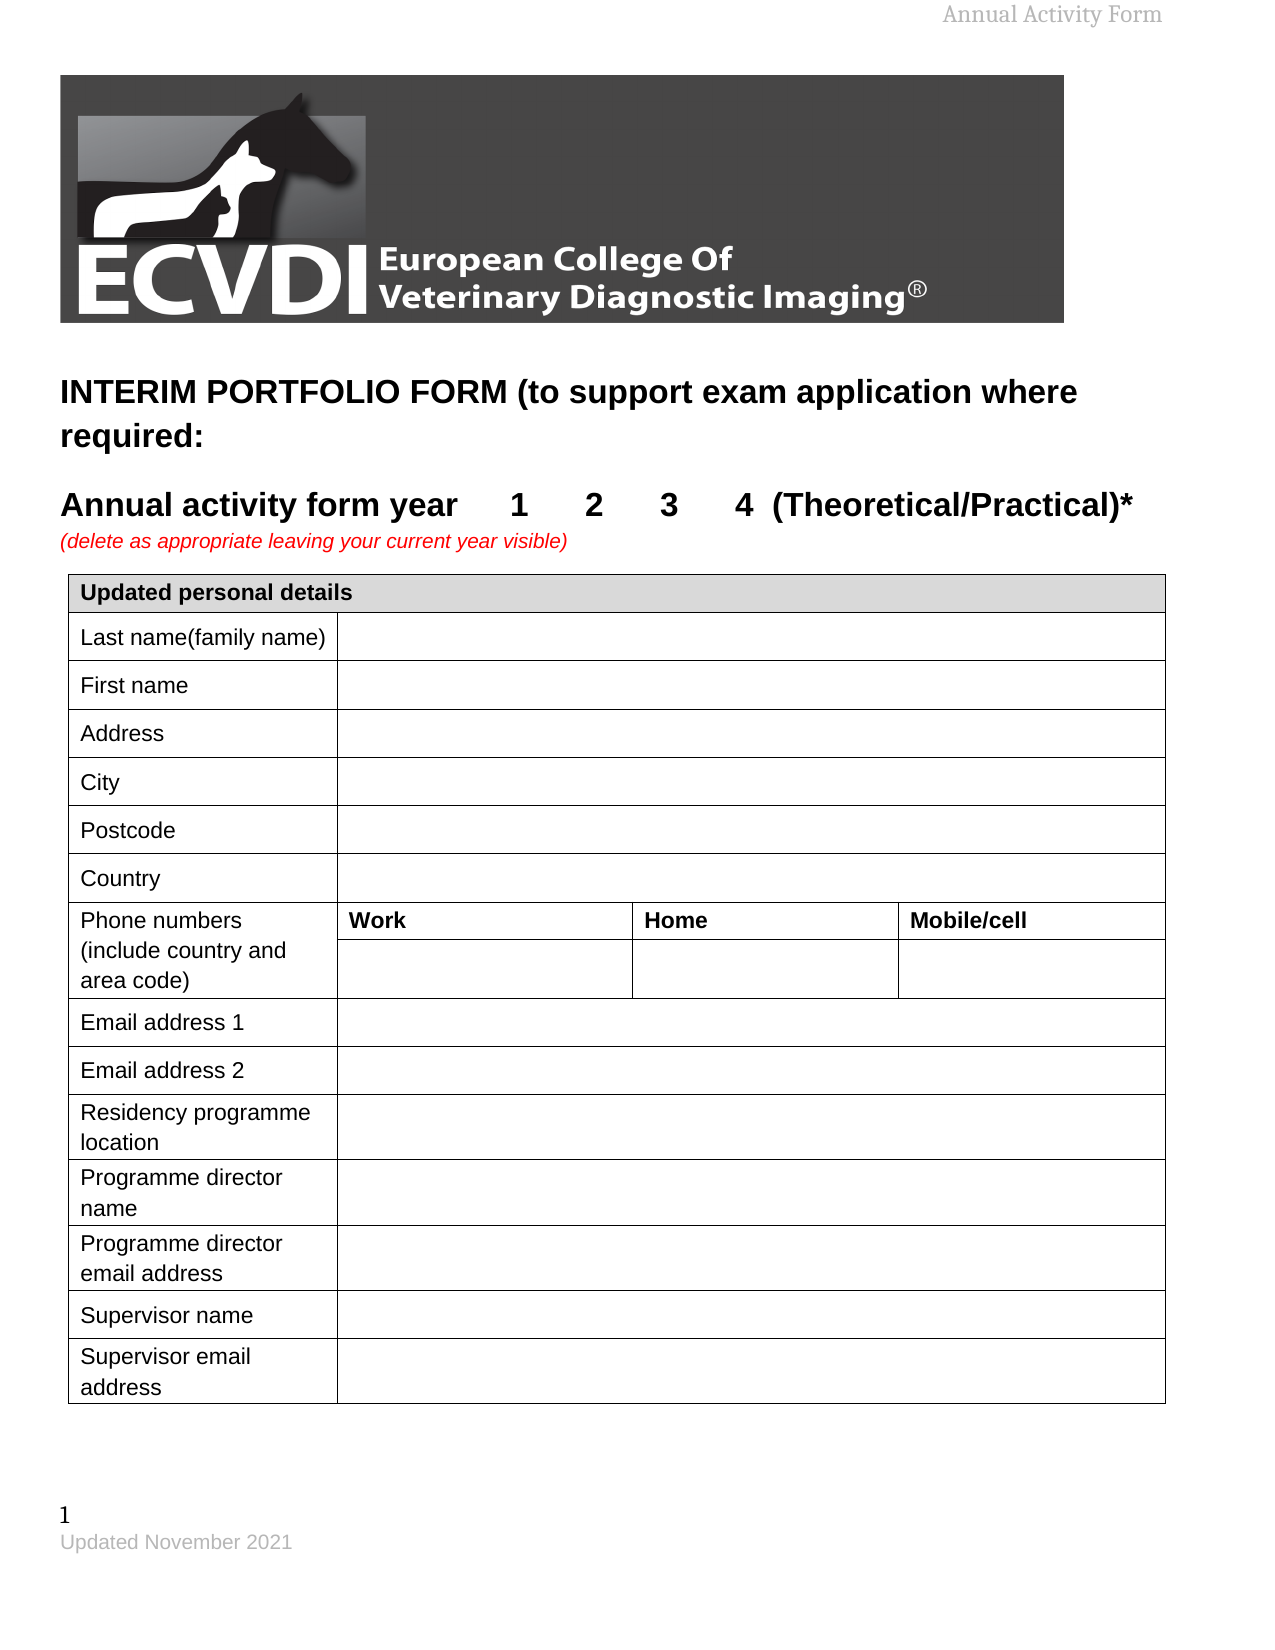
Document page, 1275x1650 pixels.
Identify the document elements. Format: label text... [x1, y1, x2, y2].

table_cell [338, 854, 1165, 902]
table_cell Work [338, 903, 632, 939]
table_cell [633, 940, 898, 997]
table_cell Programme director name [69, 1160, 337, 1224]
table_cell [338, 710, 1165, 757]
table_cell City [69, 758, 337, 805]
table_cell [899, 940, 1165, 997]
table_cell Mobile/cell [899, 903, 1165, 939]
picture [60, 75, 1064, 323]
table_cell Email address 2 [69, 1047, 337, 1094]
table_cell [338, 940, 632, 997]
table_cell Supervisor email address [69, 1339, 337, 1403]
table_cell Home [633, 903, 898, 939]
table_cell [338, 1095, 1165, 1159]
table_cell [338, 999, 1165, 1046]
table_cell [338, 758, 1165, 805]
table_cell [338, 613, 1165, 660]
table_cell [338, 1047, 1165, 1094]
table_cell [338, 1160, 1165, 1224]
table_cell Address [69, 710, 337, 757]
table_cell Postcode [69, 806, 337, 853]
table_cell Supervisor name [69, 1291, 337, 1338]
table_cell Country [69, 854, 337, 902]
table_cell Email address 1 [69, 999, 337, 1046]
table_cell [338, 806, 1165, 853]
table_cell [338, 1226, 1165, 1290]
table_cell [338, 661, 1165, 709]
text (delete as appropriate leaving your current year visible) [60, 529, 1162, 553]
table_cell [338, 1339, 1165, 1403]
table_cell [338, 1291, 1165, 1338]
table_cell Programme director email address [69, 1226, 337, 1290]
subtitle Annual activity form year 1 2 3 4 (Theoretical/Practical)* [60, 485, 1162, 524]
table_cell Phone numbers (include country and area code) [69, 903, 337, 997]
table_header Updated personal details [69, 575, 1165, 612]
table_cell Residency programme location [69, 1095, 337, 1159]
subtitle INTERIM PORTFOLIO FORM (to support exam application where required: [60, 372, 1162, 454]
table_cell First name [69, 661, 337, 709]
table_cell Last name(family name) [69, 613, 337, 660]
